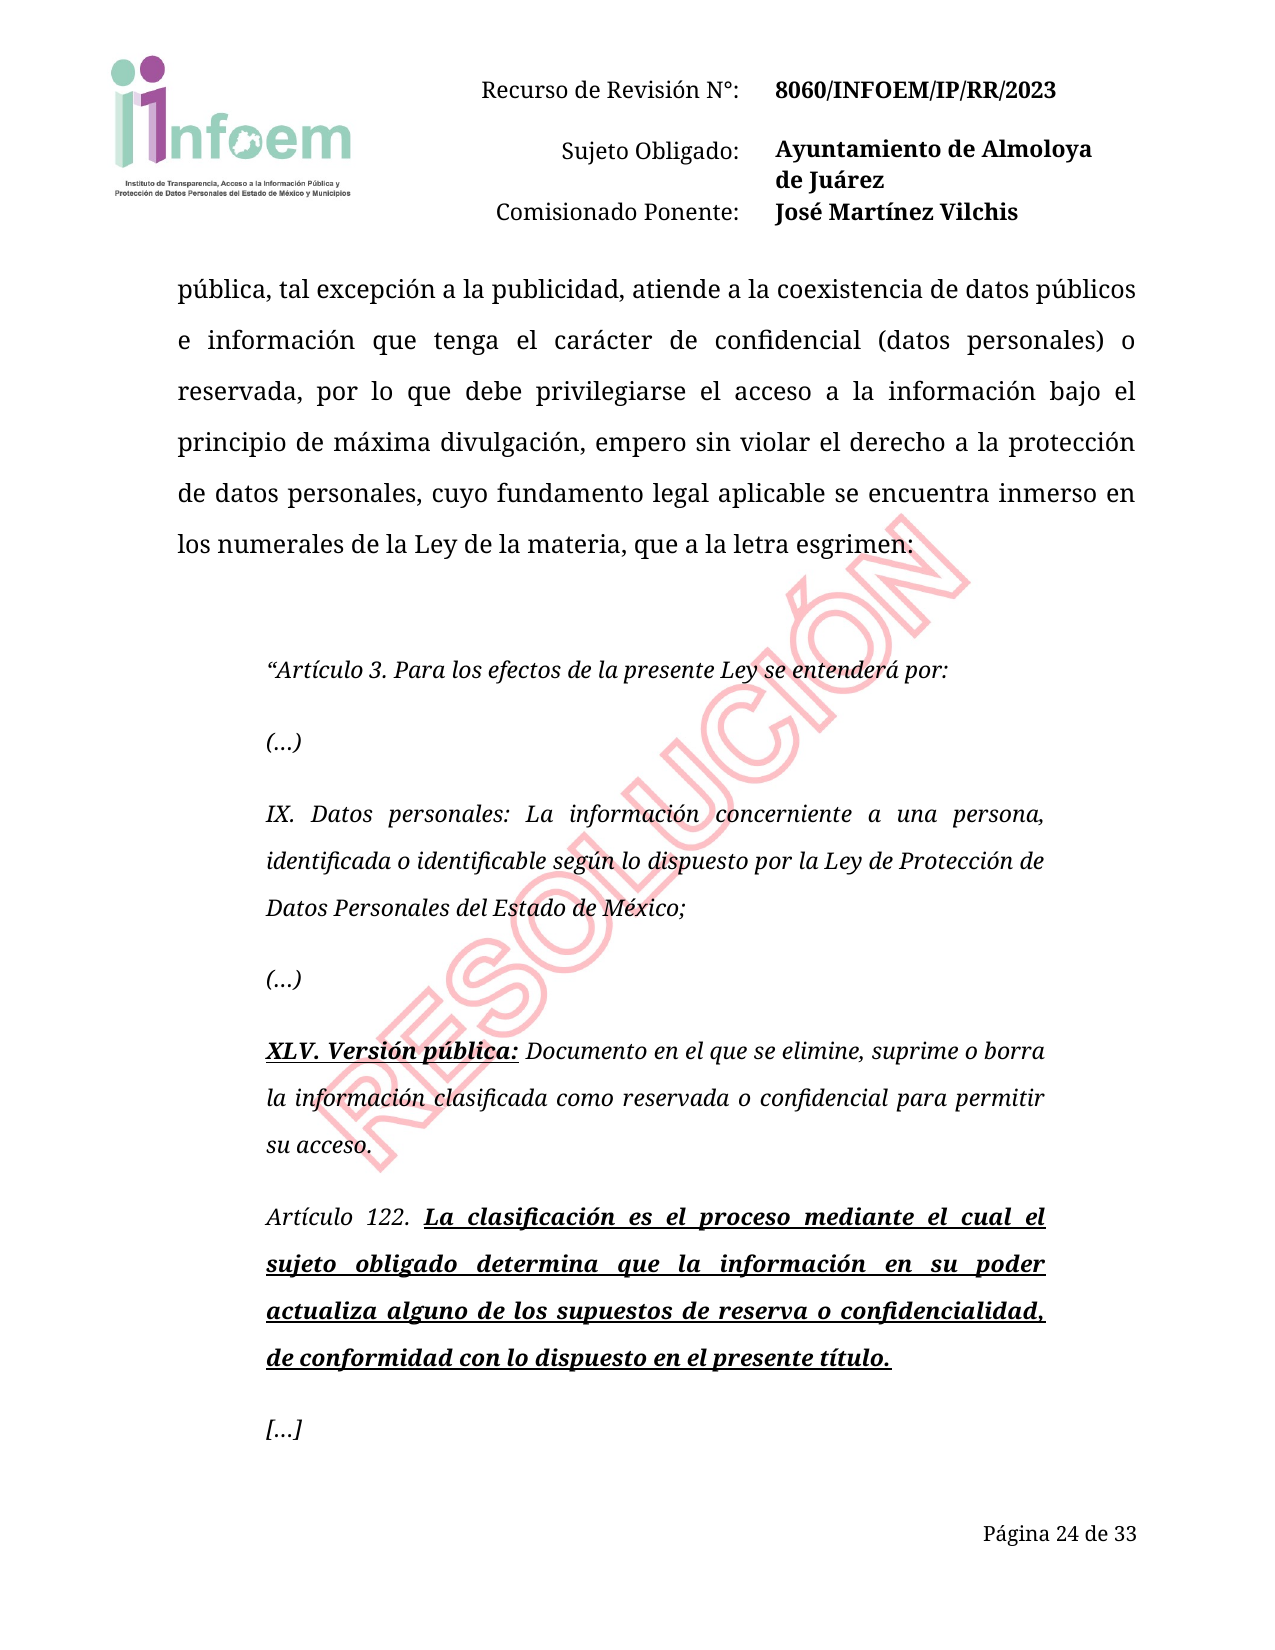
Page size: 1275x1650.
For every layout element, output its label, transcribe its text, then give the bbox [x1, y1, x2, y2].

text Artículo 122. La clasificación es el proceso mediante el cual el sujeto obligado determina que la información en su poder actualiza alguno de los supuestos de reserva o confidencialidad, de conformidad con lo dispuesto en el presente título. [266, 1201, 1048, 1373]
text (…) [266, 726, 1048, 757]
picture [0, 0, 1257, 1644]
text (…) [266, 963, 1048, 995]
text IX. Datos personales: La información concerniente a una persona, identificada o identificable según lo dispuesto por la Ley de Protección de Datos Personales del Estado de México; [266, 798, 1048, 923]
text […] [266, 1413, 1048, 1445]
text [177, 272, 1137, 561]
text “Artículo 3. Para los efectos de la presente Ley se entenderá por: [266, 654, 1048, 685]
text XLV. Versión pública: Documento en el que se elimine, suprime o borra la información clasificada como reservada o confidencial para permitir su acceso. [266, 1035, 1048, 1160]
